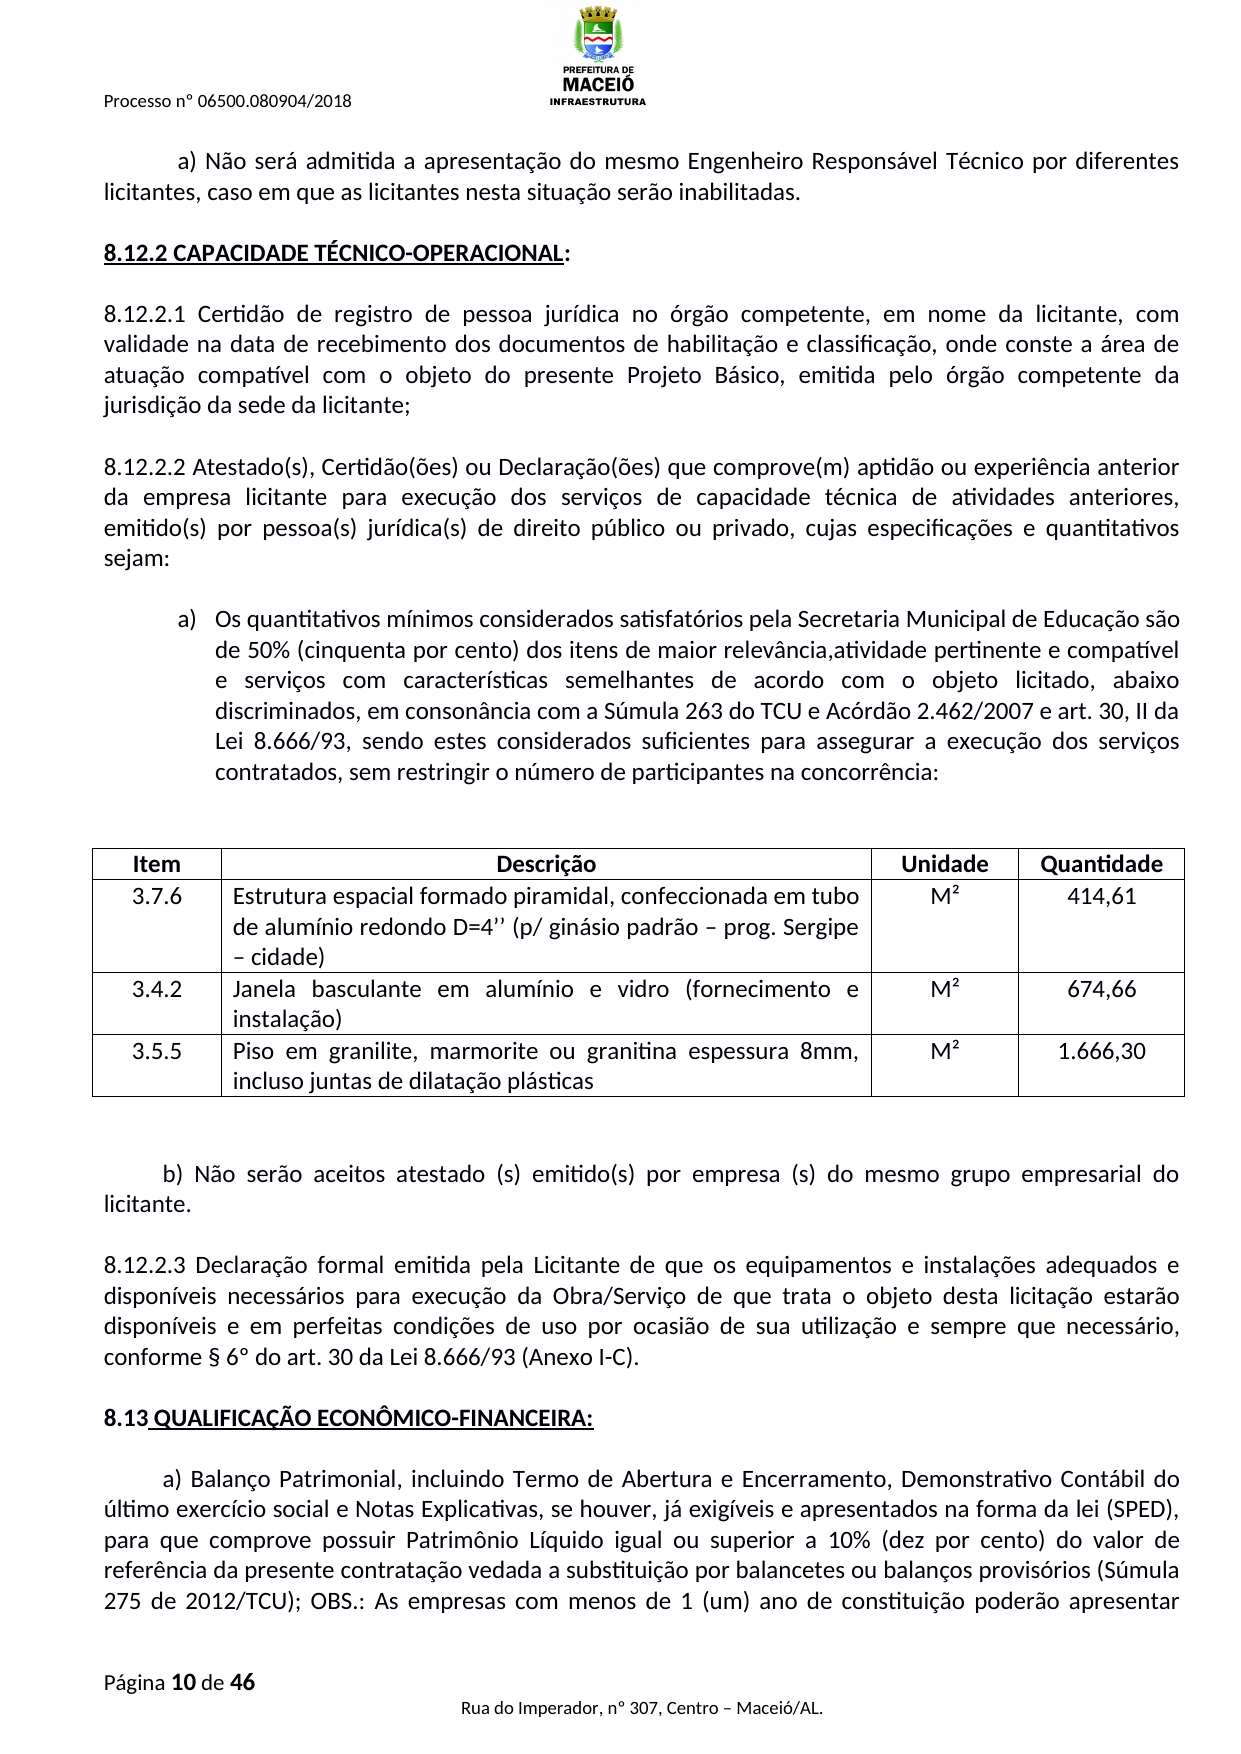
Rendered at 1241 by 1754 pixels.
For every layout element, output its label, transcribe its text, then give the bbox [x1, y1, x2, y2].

table_cell 3.5.5 [93, 1035, 221, 1096]
text 8.12.2 CAPACIDADE TÉCNICO-OPERACIONAL: [103, 237, 1181, 268]
table_header Unidade [872, 849, 1018, 879]
table_cell Estrutura espacial formado piramidal, confeccionada em tubo de alumínio redondo D=4’’ (p/ ginásio padrão – prog. Sergipe – cidade) [222, 880, 871, 972]
table_cell Janela basculante em alumínio e vidro (fornecimento e instalação) [222, 973, 871, 1034]
text b) Não serão aceitos atestado (s) emitido(s) por empresa (s) do mesmo grupo empresarial do licitante. [103, 1158, 1181, 1219]
text 8.12.2.1 Certidão de registro de pessoa jurídica no órgão competente, em nome da licitante, com validade na data de recebimento dos documentos de habilitação e classificação, onde conste a área de atuação compatível com o objeto do presente Projeto Básico, emitida pelo órgão competente da jurisdição da sede da licitante; [103, 298, 1181, 420]
table_header Item [93, 849, 221, 879]
table_cell 3.7.6 [93, 880, 221, 972]
table_cell 414,61 [1019, 880, 1184, 972]
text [103, 1463, 1181, 1616]
table_cell M² [872, 973, 1018, 1034]
table_cell M² [872, 880, 1018, 972]
table_cell 674,66 [1019, 973, 1184, 1034]
text 8.13 QUALIFICAÇÃO ECONÔMICO-FINANCEIRA: [103, 1402, 1181, 1433]
list Os quantitativos mínimos considerados satisfatórios pela Secretaria Municipal de Educação são de 50% (cinquenta por cento) dos itens de maior relevância,atividade pertinente e compatível e serviços com características semelhantes de acordo com o objeto licitado, abaixo discriminados, em consonância com a Súmula 263 do TCU e Acórdão 2.462/2007 e art. 30, II da Lei 8.666/93, sendo estes considerados suficientes para assegurar a execução dos serviços contratados, sem restringir o número de participantes na concorrência: [177, 603, 1181, 786]
table_cell 3.4.2 [93, 973, 221, 1034]
table_cell 1.666,30 [1019, 1035, 1184, 1096]
table_cell M² [872, 1035, 1018, 1096]
text 8.12.2.3 Declaração formal emitida pela Licitante de que os equipamentos e instalações adequados e disponíveis necessários para execução da Obra/Serviço de que trata o objeto desta licitação estarão disponíveis e em perfeitas condições de uso por ocasião de sua utilização e sempre que necessário, conforme § 6º do art. 30 da Lei 8.666/93 (Anexo I-C). [103, 1249, 1181, 1372]
table_cell Piso em granilite, marmorite ou granitina espessura 8mm, incluso juntas de dilatação plásticas [222, 1035, 871, 1096]
picture [545, 0, 654, 108]
table_header Descrição [222, 849, 871, 879]
text 8.12.2.2 Atestado(s), Certidão(ões) ou Declaração(ões) que comprove(m) aptidão ou experiência anterior da empresa licitante para execução dos serviços de capacidade técnica de atividades anteriores, emitido(s) por pessoa(s) jurídica(s) de direito público ou privado, cujas especificações e quantitativos sejam: [103, 451, 1181, 573]
text a) Não será admitida a apresentação do mesmo Engenheiro Responsável Técnico por diferentes licitantes, caso em que as licitantes nesta situação serão inabilitadas. [103, 146, 1181, 207]
table_header Quantidade [1019, 849, 1184, 879]
